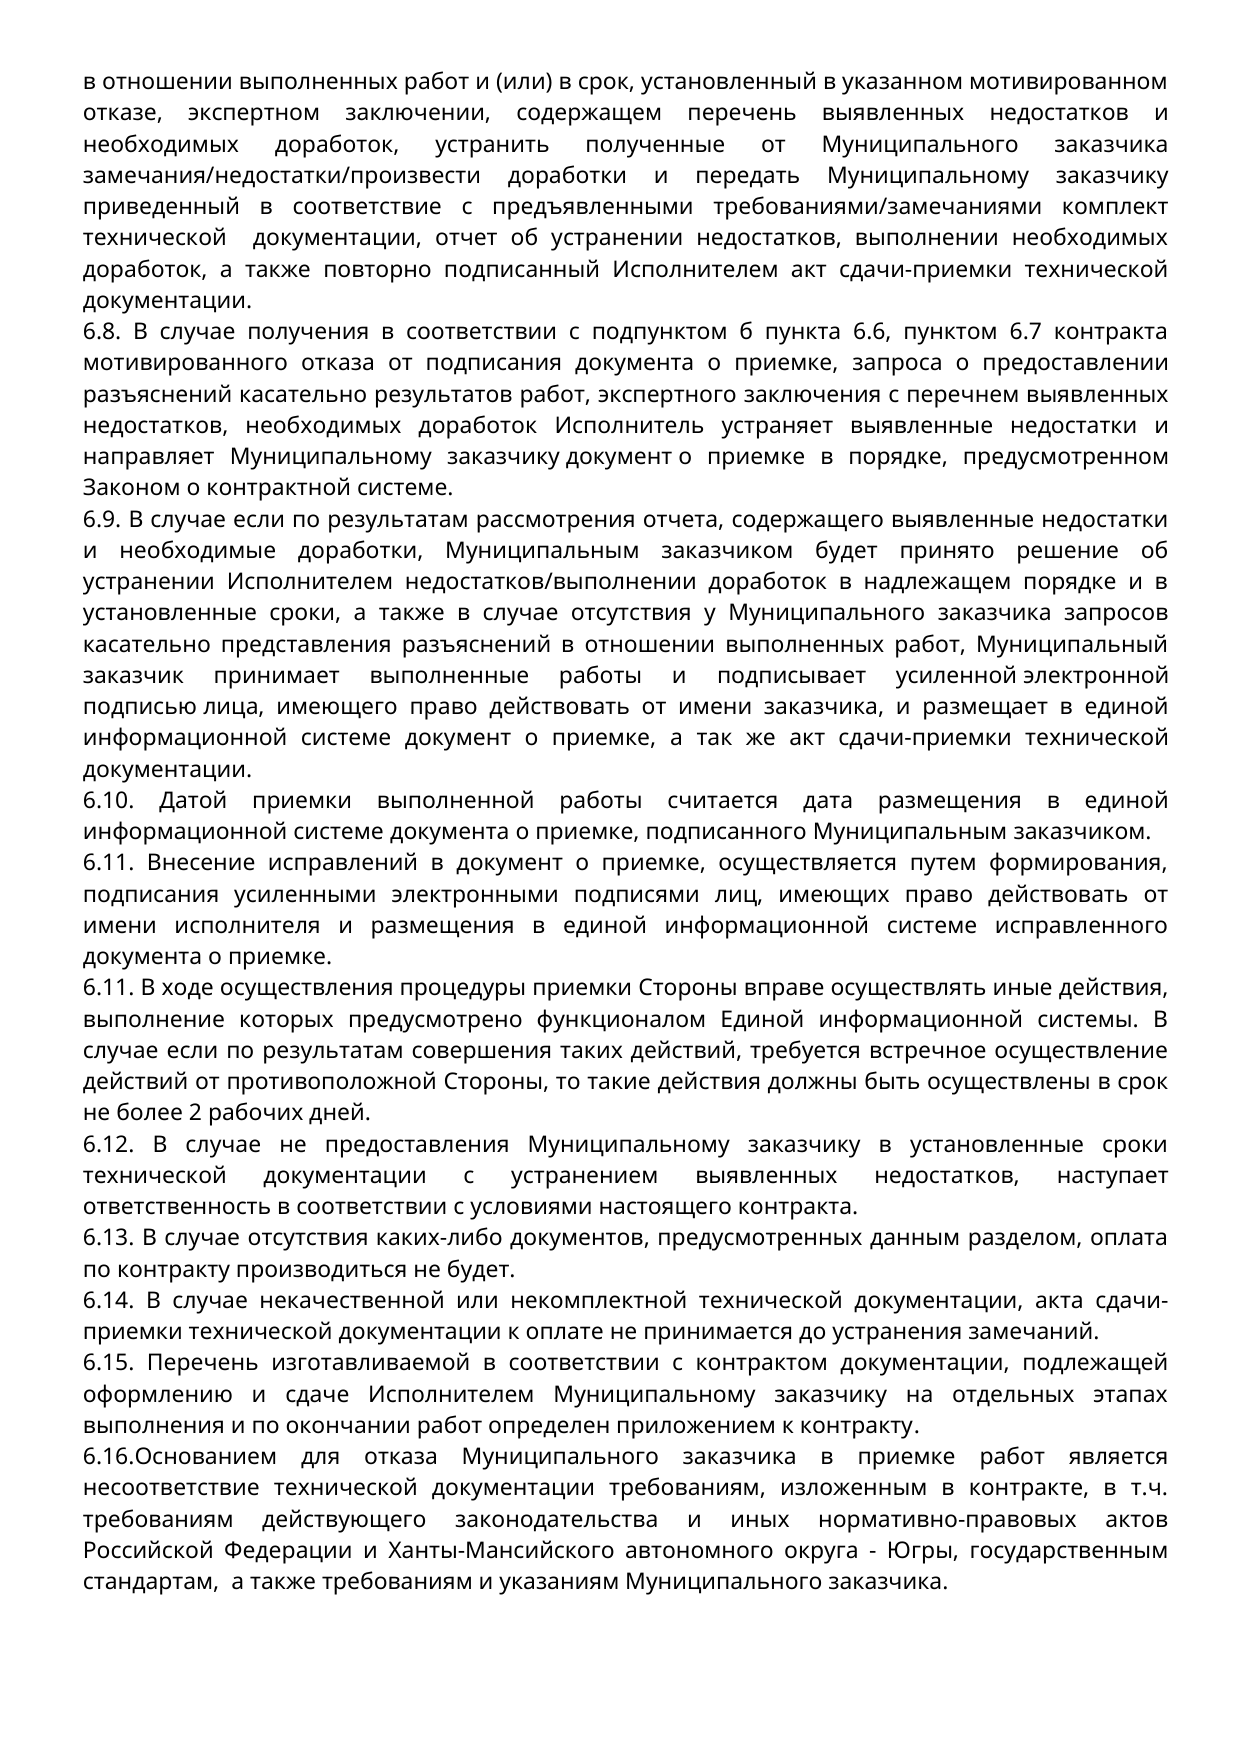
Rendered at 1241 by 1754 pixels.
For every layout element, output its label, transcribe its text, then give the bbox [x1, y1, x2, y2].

text 6.8. В случае получения в соответствии с подпунктом б пункта 6.6, пунктом 6.7 контракта мотивированного отказа от подписания документа о приемке, запроса о предоставлении разъяснений касательно результатов работ, экспертного заключения с перечнем выявленных недостатков, необходимых доработок Исполнитель устраняет выявленные недостатки и направляет Муниципальному заказчику документ о приемке в порядке, предусмотренном Законом о контрактной системе. [83, 315, 1169, 502]
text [83, 65, 1169, 315]
text 6.11. В ходе осуществления процедуры приемки Стороны вправе осуществлять иные действия, выполнение которых предусмотрено функционалом Единой информационной системы. В случае если по результатам совершения таких действий, требуется встречное осуществление действий от противоположной Стороны, то такие действия должны быть осуществлены в срок не более 2 рабочих дней. [83, 971, 1169, 1127]
text 6.11. Внесение исправлений в документ о приемке, осуществляется путем формирования, подписания усиленными электронными подписями лиц, имеющих право действовать от имени исполнителя и размещения в единой информационной системе исправленного документа о приемке. [83, 846, 1169, 971]
text 6.13. В случае отсутствия каких-либо документов, предусмотренных данным разделом, оплата по контракту производиться не будет. [83, 1221, 1169, 1284]
text 6.15. Перечень изготавливаемой в соответствии с контрактом документации, подлежащей оформлению и сдаче Исполнителем Муниципальному заказчику на отдельных этапах выполнения и по окончании работ определен приложением к контракту. [83, 1346, 1169, 1440]
text 6.9. В случае если по результатам рассмотрения отчета, содержащего выявленные недостатки и необходимые доработки, Муниципальным заказчиком будет принято решение об устранении Исполнителем недостатков/выполнении доработок в надлежащем порядке и в установленные сроки, а также в случае отсутствия у Муниципального заказчика запросов касательно представления разъяснений в отношении выполненных работ, Муниципальный заказчик принимает выполненные работы и подписывает усиленной электронной подписью лица, имеющего право действовать от имени заказчика, и размещает в единой информационной системе документ о приемке, а так же акт сдачи-приемки технической документации. [83, 502, 1169, 784]
text 6.10. Датой приемки выполненной работы считается дата размещения в единой информационной системе документа о приемке, подписанного Муниципальным заказчиком. [83, 784, 1169, 846]
text 6.14. В случае некачественной или некомплектной технической документации, акта сдачи-приемки технической документации к оплате не принимается до устранения замечаний. [83, 1284, 1169, 1346]
text 6.16.Основанием для отказа Муниципального заказчика в приемке работ является несоответствие технической документации требованиям, изложенным в контракте, в т.ч. требованиям действующего законодательства и иных нормативно-правовых актов Российской Федерации и Ханты-Мансийского автономного округа - Югры, государственным стандартам, а также требованиям и указаниям Муниципального заказчика. [83, 1440, 1169, 1596]
text 6.12. В случае не предоставления Муниципальному заказчику в установленные сроки технической документации с устранением выявленных недостатков, наступает ответственность в соответствии с условиями настоящего контракта. [83, 1127, 1169, 1221]
